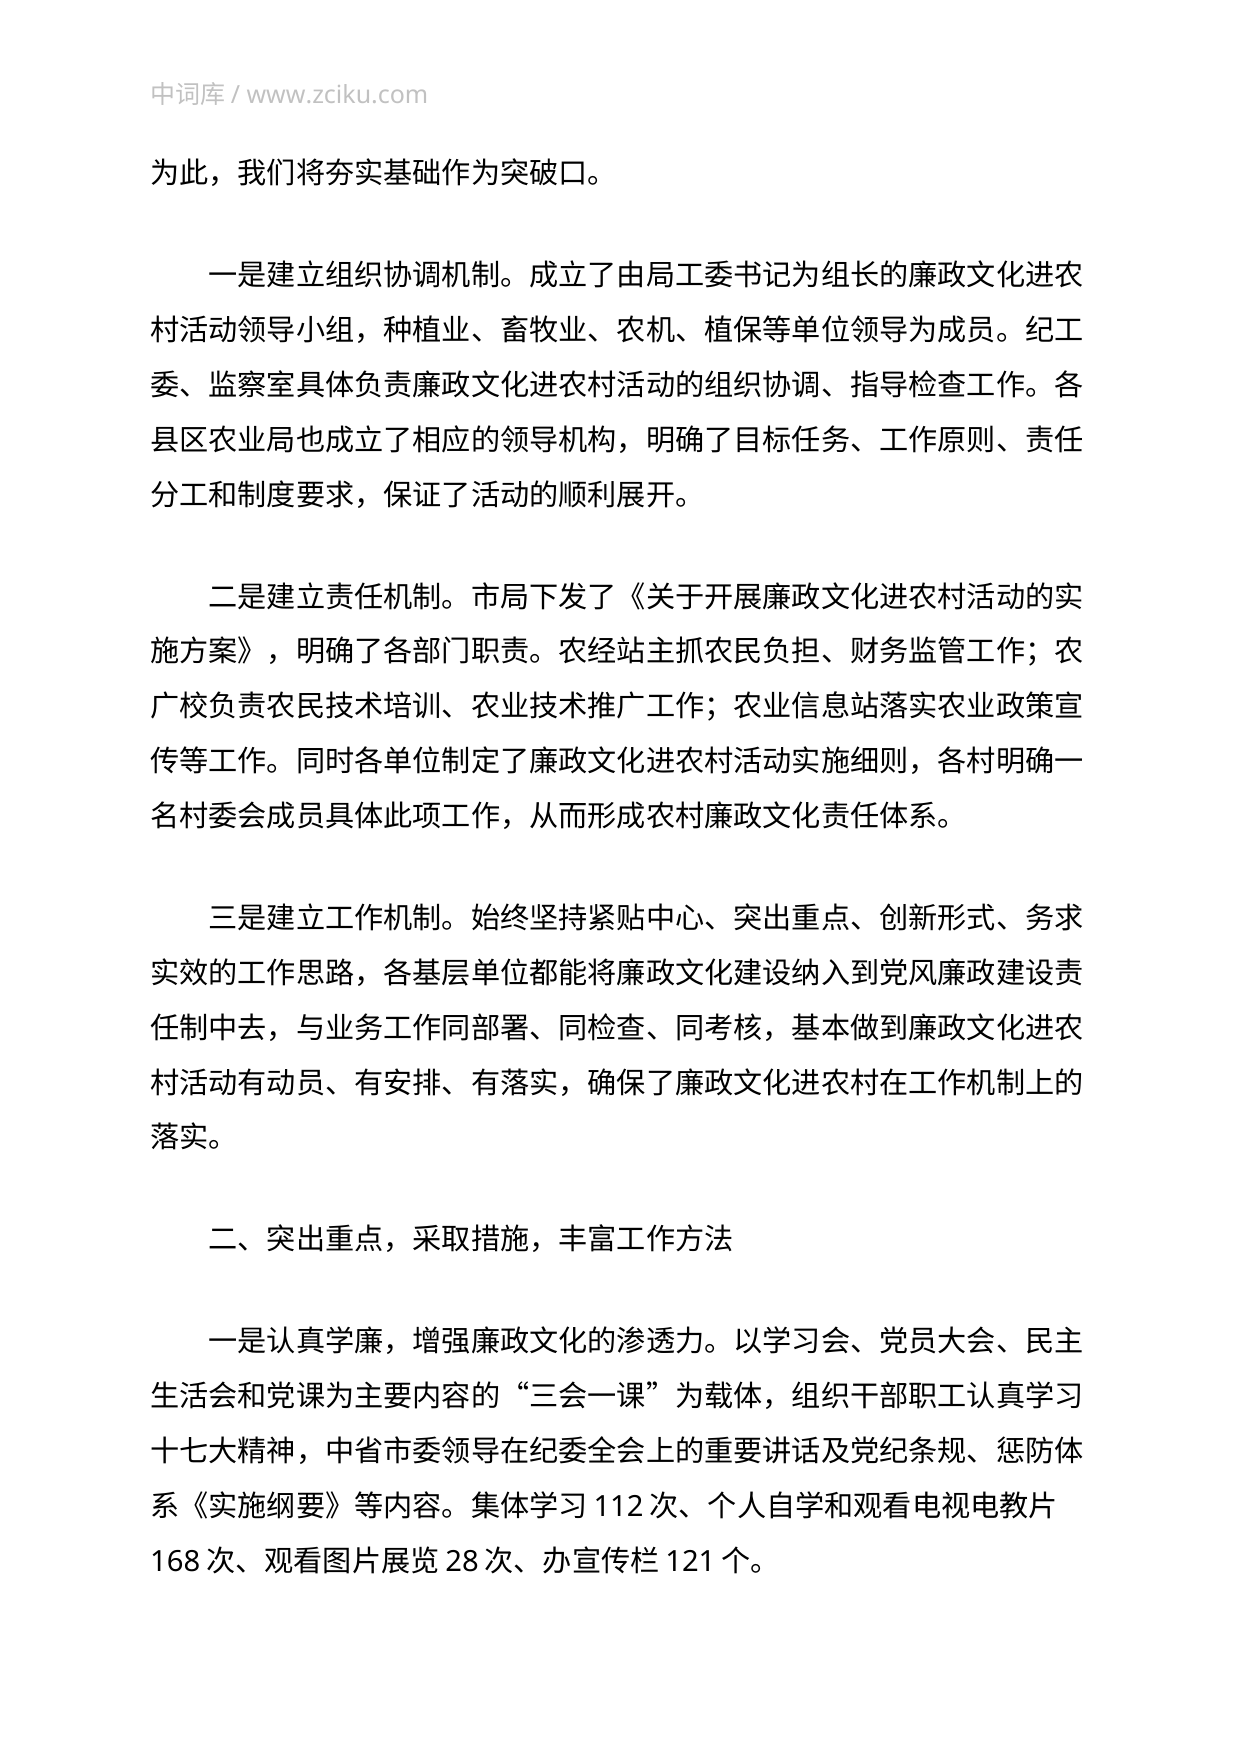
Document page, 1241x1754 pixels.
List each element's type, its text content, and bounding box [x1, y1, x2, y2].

text 二、突出重点，采取措施，丰富工作方法 [150, 1216, 1090, 1258]
text 一是建立组织协调机制。成立了由局工委书记为组长的廉政文化进农村活动领导小组，种植业、畜牧业、农机、植保等单位领导为成员。纪工委、监察室具体负责廉政文化进农村活动的组织协调、指导检查工作。各县区农业局也成立了相应的领导机构，明确了目标任务、工作原则、责任分工和制度要求，保证了活动的顺利展开。 [150, 252, 1090, 514]
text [150, 150, 1090, 192]
text 三是建立工作机制。始终坚持紧贴中心、突出重点、创新形式、务求实效的工作思路，各基层单位都能将廉政文化建设纳入到党风廉政建设责任制中去，与业务工作同部署、同检查、同考核，基本做到廉政文化进农村活动有动员、有安排、有落实，确保了廉政文化进农村在工作机制上的落实。 [150, 894, 1090, 1156]
text 一是认真学廉，增强廉政文化的渗透力。以学习会、党员大会、民主生活会和党课为主要内容的“三会一课”为载体，组织干部职工认真学习十七大精神，中省市委领导在纪委全会上的重要讲话及党纪条规、惩防体系《实施纲要》等内容。集体学习112次、个人自学和观看电视电教片168次、观看图片展览28次、办宣传栏121个。 [150, 1318, 1090, 1580]
text 二是建立责任机制。市局下发了《关于开展廉政文化进农村活动的实施方案》，明确了各部门职责。农经站主抓农民负担、财务监管工作；农广校负责农民技术培训、农业技术推广工作；农业信息站落实农业政策宣传等工作。同时各单位制定了廉政文化进农村活动实施细则，各村明确一名村委会成员具体此项工作，从而形成农村廉政文化责任体系。 [150, 573, 1090, 835]
